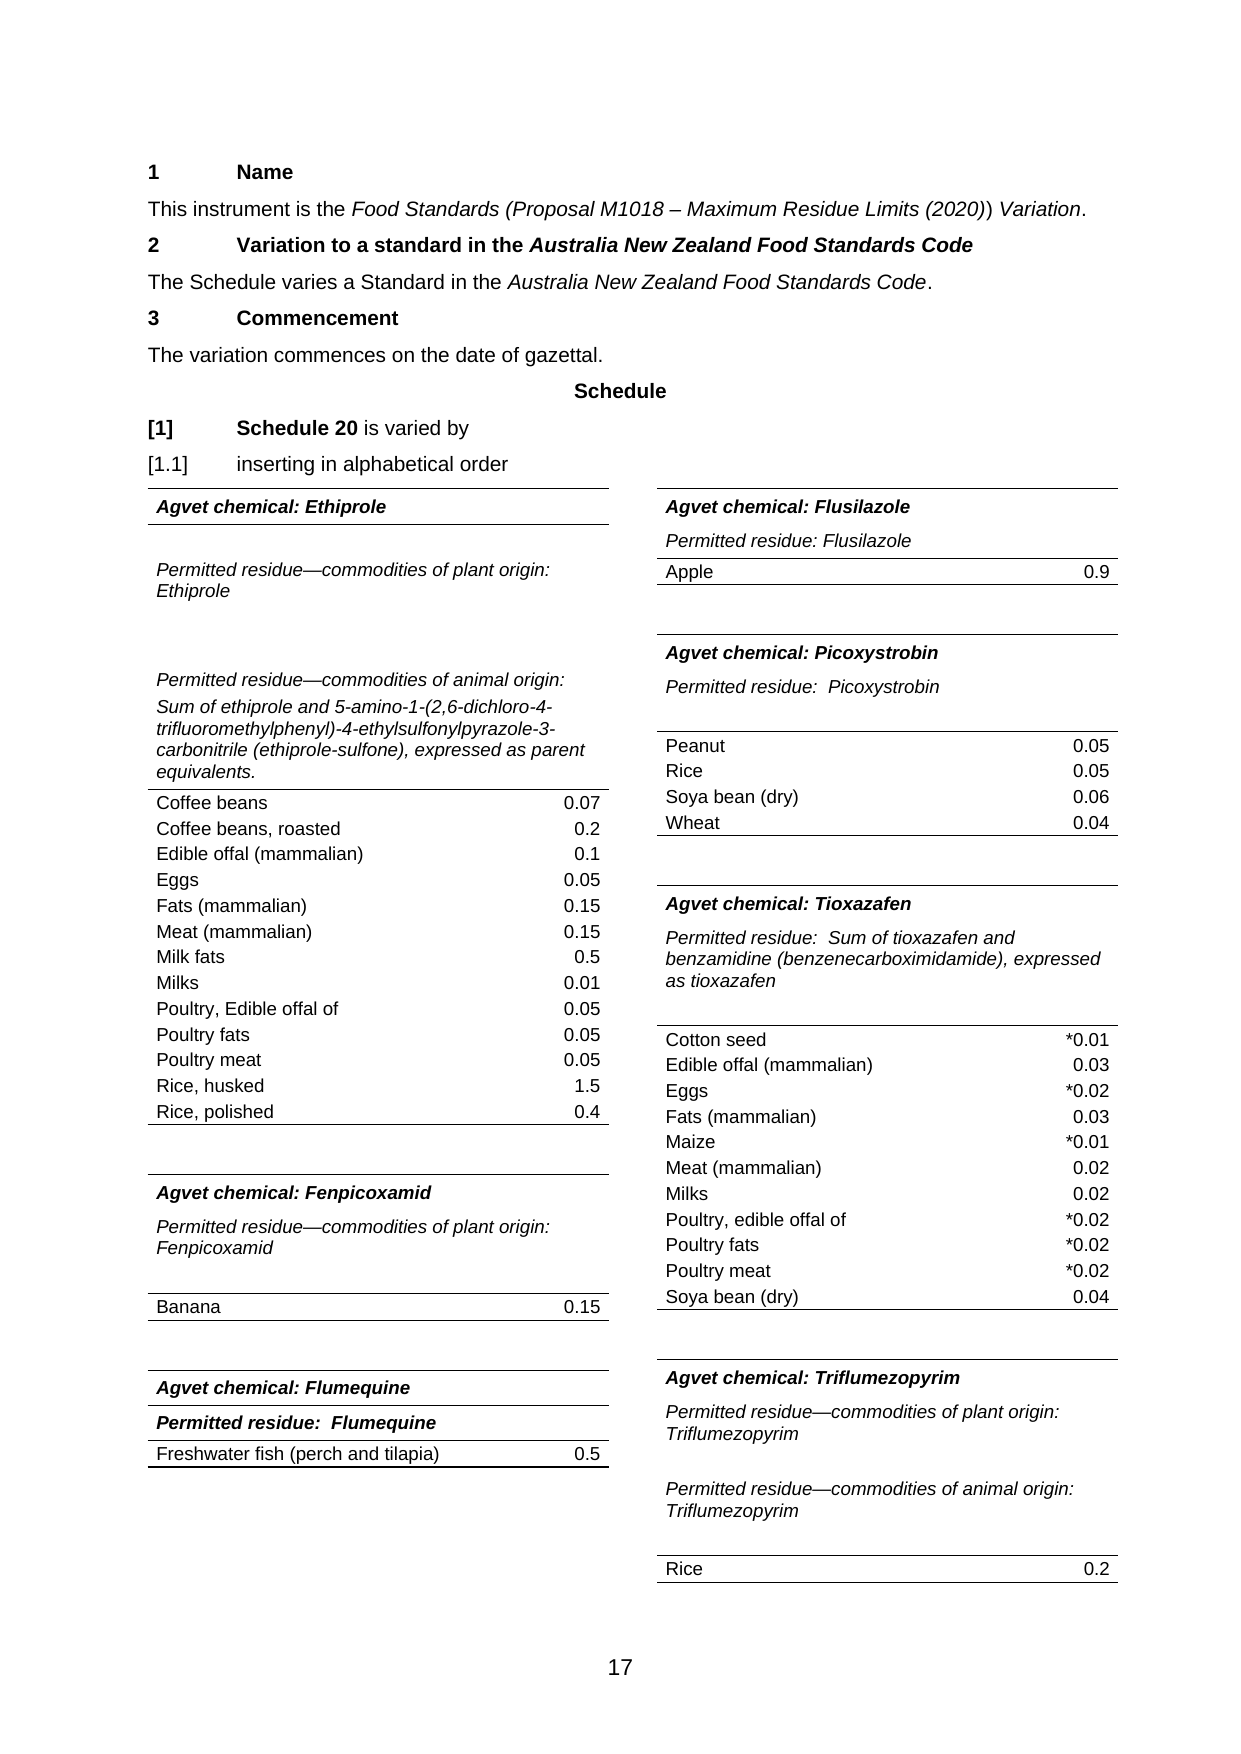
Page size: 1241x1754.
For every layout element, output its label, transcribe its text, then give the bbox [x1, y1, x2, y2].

table_cell *0.02 [1011, 1078, 1118, 1103]
table_cell Poultry meat [657, 1258, 1011, 1284]
table_cell Milks [148, 970, 502, 996]
table_cell Eggs [657, 1078, 1011, 1103]
table_cell 0.03 [1011, 1104, 1118, 1129]
table_cell Fats (mammalian) [657, 1104, 1011, 1129]
text The variation commences on the date of gazettal. [148, 342, 1092, 366]
table_cell Permitted residue: Picoxystrobin [657, 669, 1118, 731]
table_cell Meat (mammalian) [148, 918, 502, 944]
table_cell Poultry meat [148, 1047, 502, 1073]
table_header Agvet chemical: Picoxystrobin [657, 635, 1118, 669]
table_cell Permitted residue: Flumequine [148, 1406, 608, 1440]
table_cell 0.04 [1011, 1284, 1118, 1309]
table_cell 0.05 [1011, 758, 1118, 784]
table_cell Rice, husked [148, 1073, 502, 1098]
table_header Agvet chemical: Flumequine [148, 1371, 608, 1404]
table_header Agvet chemical: Triflumezopyrim [657, 1360, 1118, 1394]
table_cell Coffee beans, roasted [148, 815, 502, 841]
table_header Agvet chemical: Ethiprole [148, 489, 608, 523]
table_cell Fats (mammalian) [148, 893, 502, 918]
table_cell Meat (mammalian) [657, 1155, 1011, 1181]
table_header Agvet chemical: Fenpicoxamid [148, 1175, 608, 1209]
table_cell Rice, polished [148, 1099, 502, 1124]
table_cell Permitted residue—commodities of plant origin: Triflumezopyrim Permitted residue—commodities of animal origin: Triflumezopyrim [657, 1395, 1118, 1555]
table_cell Permitted residue: Sum of tioxazafen and benzamidine (benzenecarboximidamide), expressed as tioxazafen [657, 920, 1118, 1025]
text Schedule [148, 379, 1092, 403]
subtitle 3 Commencement [148, 306, 1092, 330]
table_cell Peanut [657, 732, 1011, 758]
table_cell *0.02 [1011, 1232, 1118, 1258]
table_cell 0.15 [502, 893, 608, 918]
table_cell Freshwater fish (perch and tilapia) [148, 1441, 502, 1466]
table_cell Poultry fats [148, 1021, 502, 1047]
table_cell *0.01 [1011, 1026, 1118, 1052]
table_cell Poultry fats [657, 1232, 1011, 1258]
table_cell Banana [148, 1294, 502, 1319]
table_cell *0.01 [1011, 1129, 1118, 1155]
text [1] Schedule 20 is varied by [148, 415, 1092, 439]
table_cell 0.05 [502, 1021, 608, 1047]
table_cell 0.05 [502, 867, 608, 893]
text [1.1] inserting in alphabetical order [148, 452, 1092, 476]
table_cell 0.01 [502, 970, 608, 996]
table_cell 0.05 [1011, 732, 1118, 758]
table_cell 0.9 [1011, 559, 1118, 584]
table_cell Cotton seed [657, 1026, 1011, 1052]
table_cell *0.02 [1011, 1258, 1118, 1284]
table_header Agvet chemical: Tioxazafen [657, 886, 1118, 920]
table_cell Milk fats [148, 944, 502, 970]
table_cell Edible offal (mammalian) [657, 1052, 1011, 1078]
table_cell *0.02 [1011, 1206, 1118, 1232]
table_cell Poultry, Edible offal of [148, 996, 502, 1021]
table_cell 0.05 [502, 996, 608, 1021]
table_cell 0.5 [502, 944, 608, 970]
table_cell Coffee beans [148, 790, 502, 815]
table_cell Rice [657, 1556, 1011, 1582]
table_cell Poultry, edible offal of [657, 1206, 1011, 1232]
table_cell Wheat [657, 810, 1011, 835]
table_cell Eggs [148, 867, 502, 893]
table_header Agvet chemical: Flusilazole [657, 489, 1118, 523]
table_cell 0.05 [502, 1047, 608, 1073]
subtitle 2 Variation to a standard in the Australia New Zealand Food Standards Code [148, 233, 1092, 257]
table_cell 0.1 [502, 841, 608, 867]
table_cell Permitted residue—commodities of plant origin: Fenpicoxamid [148, 1209, 608, 1293]
table_cell Permitted residue—commodities of plant origin: Ethiprole Permitted residue—commodities of animal origin: Sum of ethiprole and 5-amino-1-(2,6-dichloro-4-trifluoromethylphenyl)-4-ethylsulfonylpyrazole-3-carbonitrile (ethiprole-sulfone), expressed as parent equivalents. [148, 525, 608, 789]
table_cell 1.5 [502, 1073, 608, 1098]
table_cell 0.07 [502, 790, 608, 815]
table_cell Apple [657, 559, 1011, 584]
table_cell 0.2 [502, 815, 608, 841]
table_cell Edible offal (mammalian) [148, 841, 502, 867]
table_cell Soya bean (dry) [657, 1284, 1011, 1309]
table_cell Rice [657, 758, 1011, 784]
table_cell 0.02 [1011, 1155, 1118, 1181]
table_cell 0.15 [502, 918, 608, 944]
subtitle 1 Name [148, 160, 1092, 184]
table_cell 0.4 [502, 1099, 608, 1124]
table_cell 0.06 [1011, 784, 1118, 809]
text This instrument is the Food Standards (Proposal M1018 – Maximum Residue Limits (2020)) Variation. [148, 197, 1092, 221]
table_cell 0.02 [1011, 1181, 1118, 1206]
table_cell Soya bean (dry) [657, 784, 1011, 809]
table_cell 0.04 [1011, 810, 1118, 835]
table_cell Milks [657, 1181, 1011, 1206]
table_cell 0.03 [1011, 1052, 1118, 1078]
table_cell 0.15 [502, 1294, 608, 1319]
table_cell 0.2 [1011, 1556, 1118, 1582]
text The Schedule varies a Standard in the Australia New Zealand Food Standards Code. [148, 269, 1092, 293]
table_cell Permitted residue: Flusilazole [657, 524, 1118, 557]
table_cell 0.5 [502, 1441, 608, 1466]
table_cell Maize [657, 1129, 1011, 1155]
